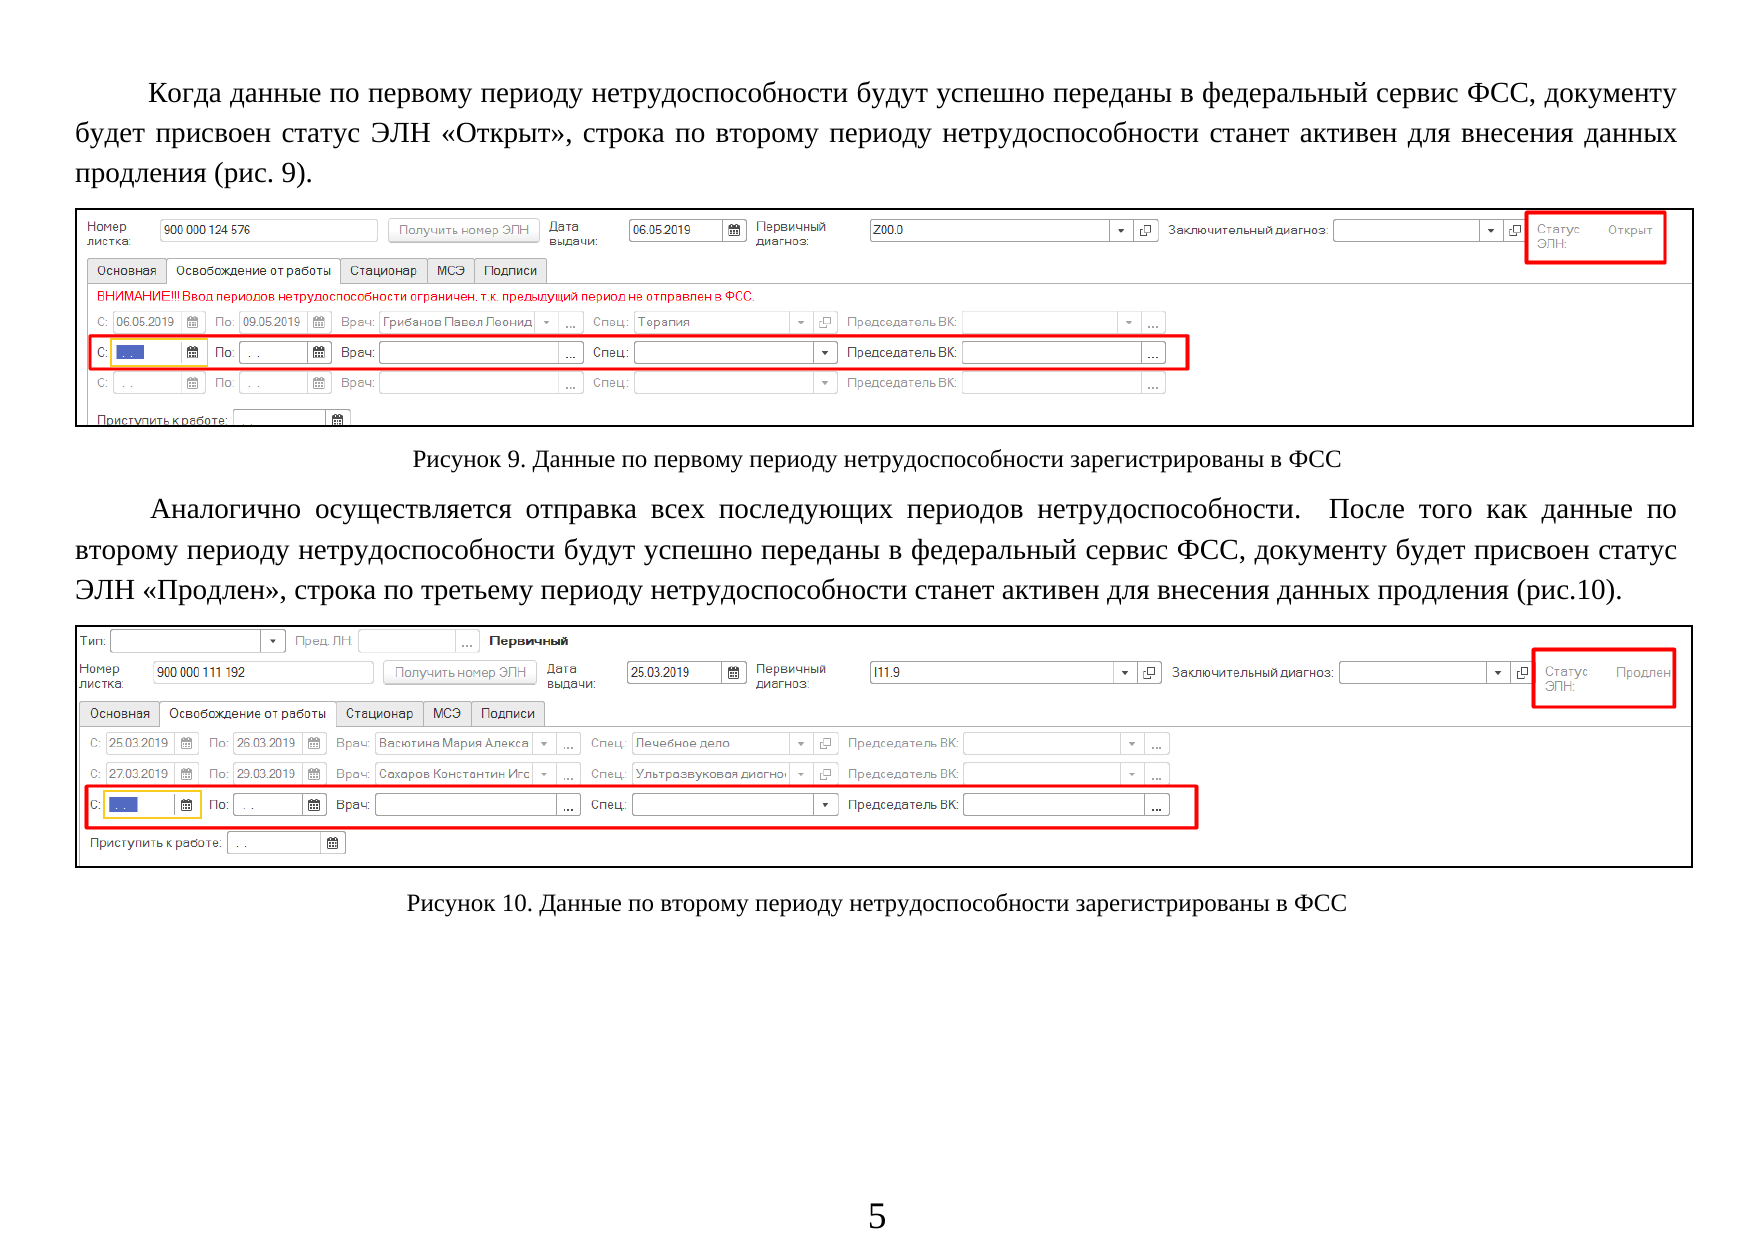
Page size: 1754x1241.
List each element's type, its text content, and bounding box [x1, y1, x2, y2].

text Аналогично осуществляется отправка всех последующих периодов нетрудоспособности. После того как данные по второму периоду нетрудоспособности будут успешно переданы в федеральный сервис ФСС, документу будет присвоен статус ЭЛН «Продлен», строка по третьему периоду нетрудоспособности станет активен для внесения данных продления (рис.10). [75, 492, 1679, 606]
picture [77, 210, 1692, 425]
picture [77, 627, 1691, 866]
text Рисунок 9. Данные по первому периоду нетрудоспособности зарегистрированы в ФСС [75, 444, 1679, 473]
text Когда данные по первому периоду нетрудоспособности будут успешно переданы в федеральный сервис ФСС, документу будет присвоен статус ЭЛН «Открыт», строка по второму периоду нетрудоспособности станет активен для внесения данных продления (рис. 9). [75, 75, 1679, 189]
text Рисунок 10. Данные по второму периоду нетрудоспособности зарегистрированы в ФСС [75, 888, 1679, 916]
